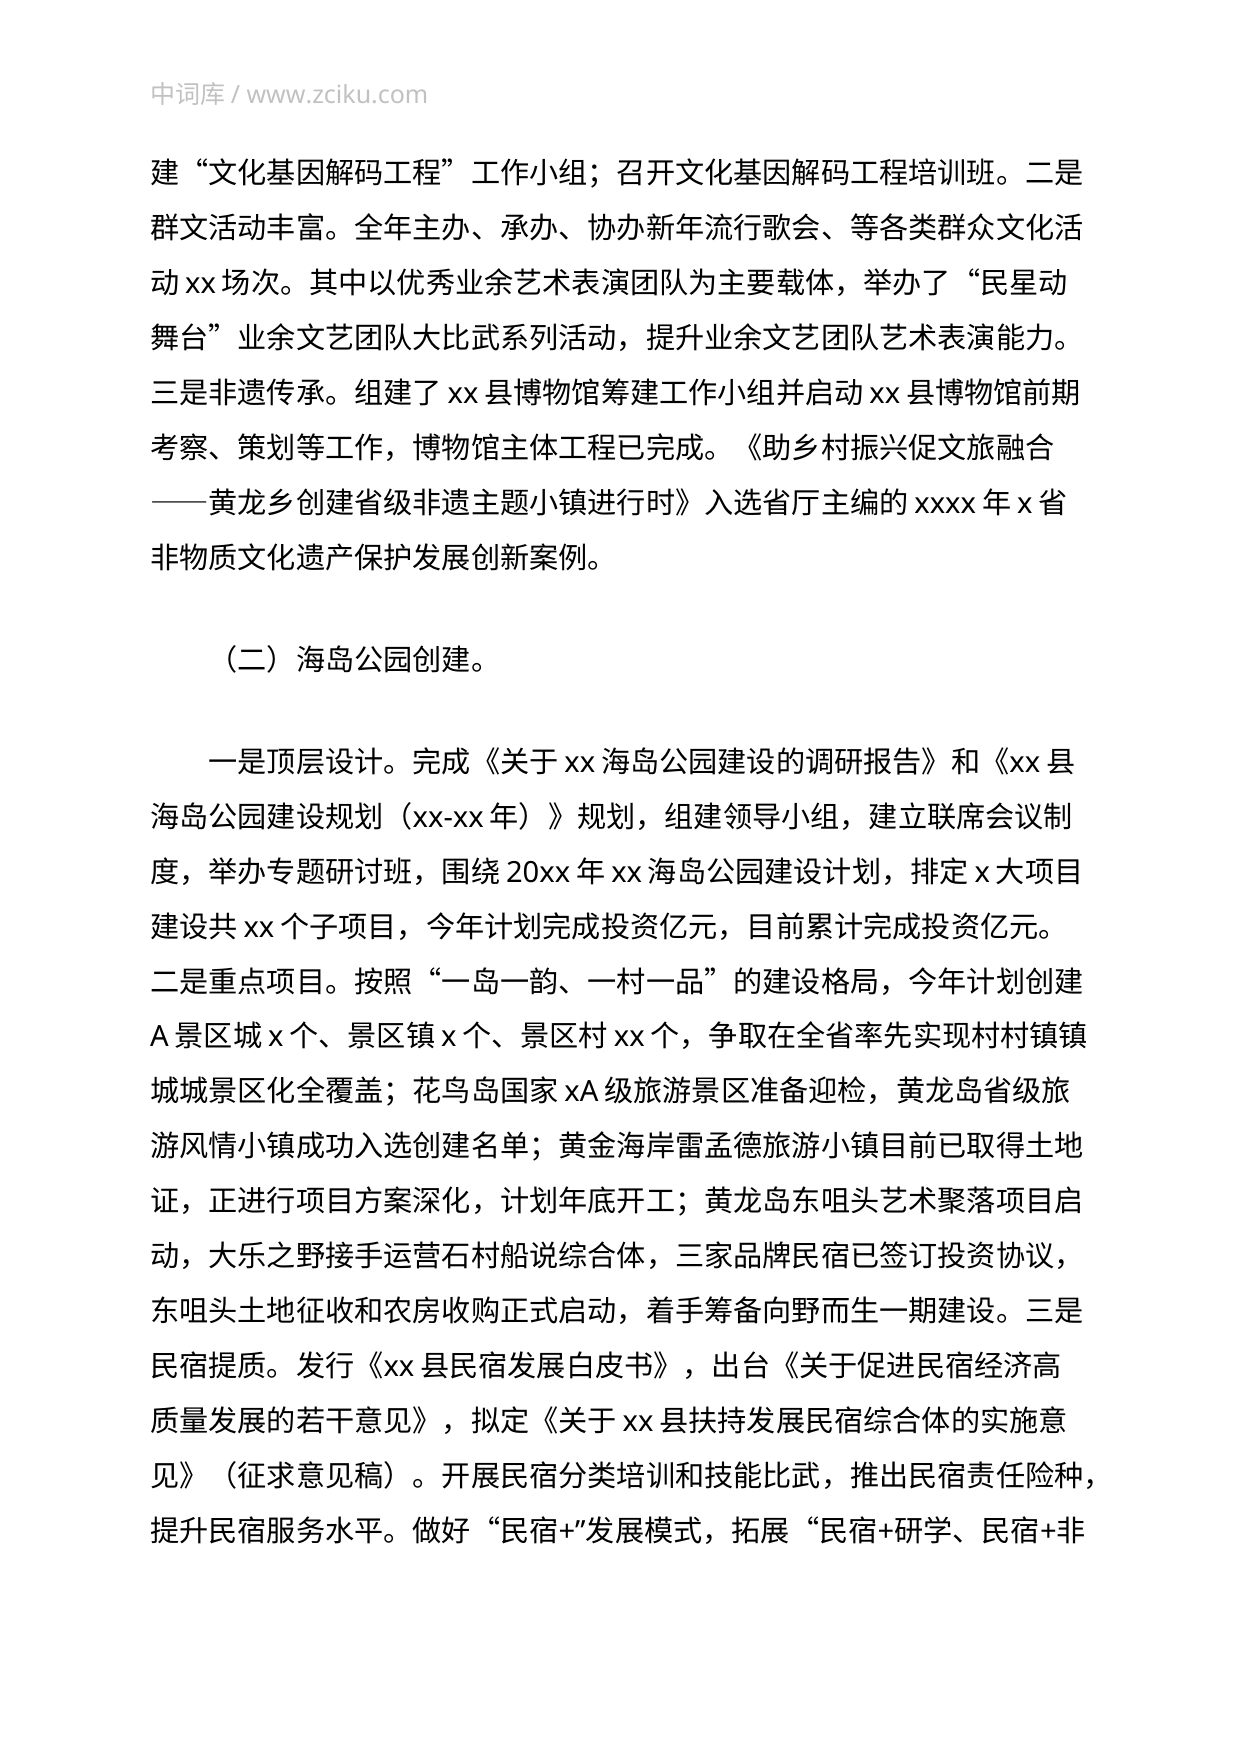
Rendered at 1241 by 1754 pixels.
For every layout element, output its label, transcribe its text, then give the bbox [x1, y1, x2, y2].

text （二）海岛公园创建。 [150, 636, 1090, 679]
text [150, 738, 1090, 1550]
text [150, 150, 1090, 577]
